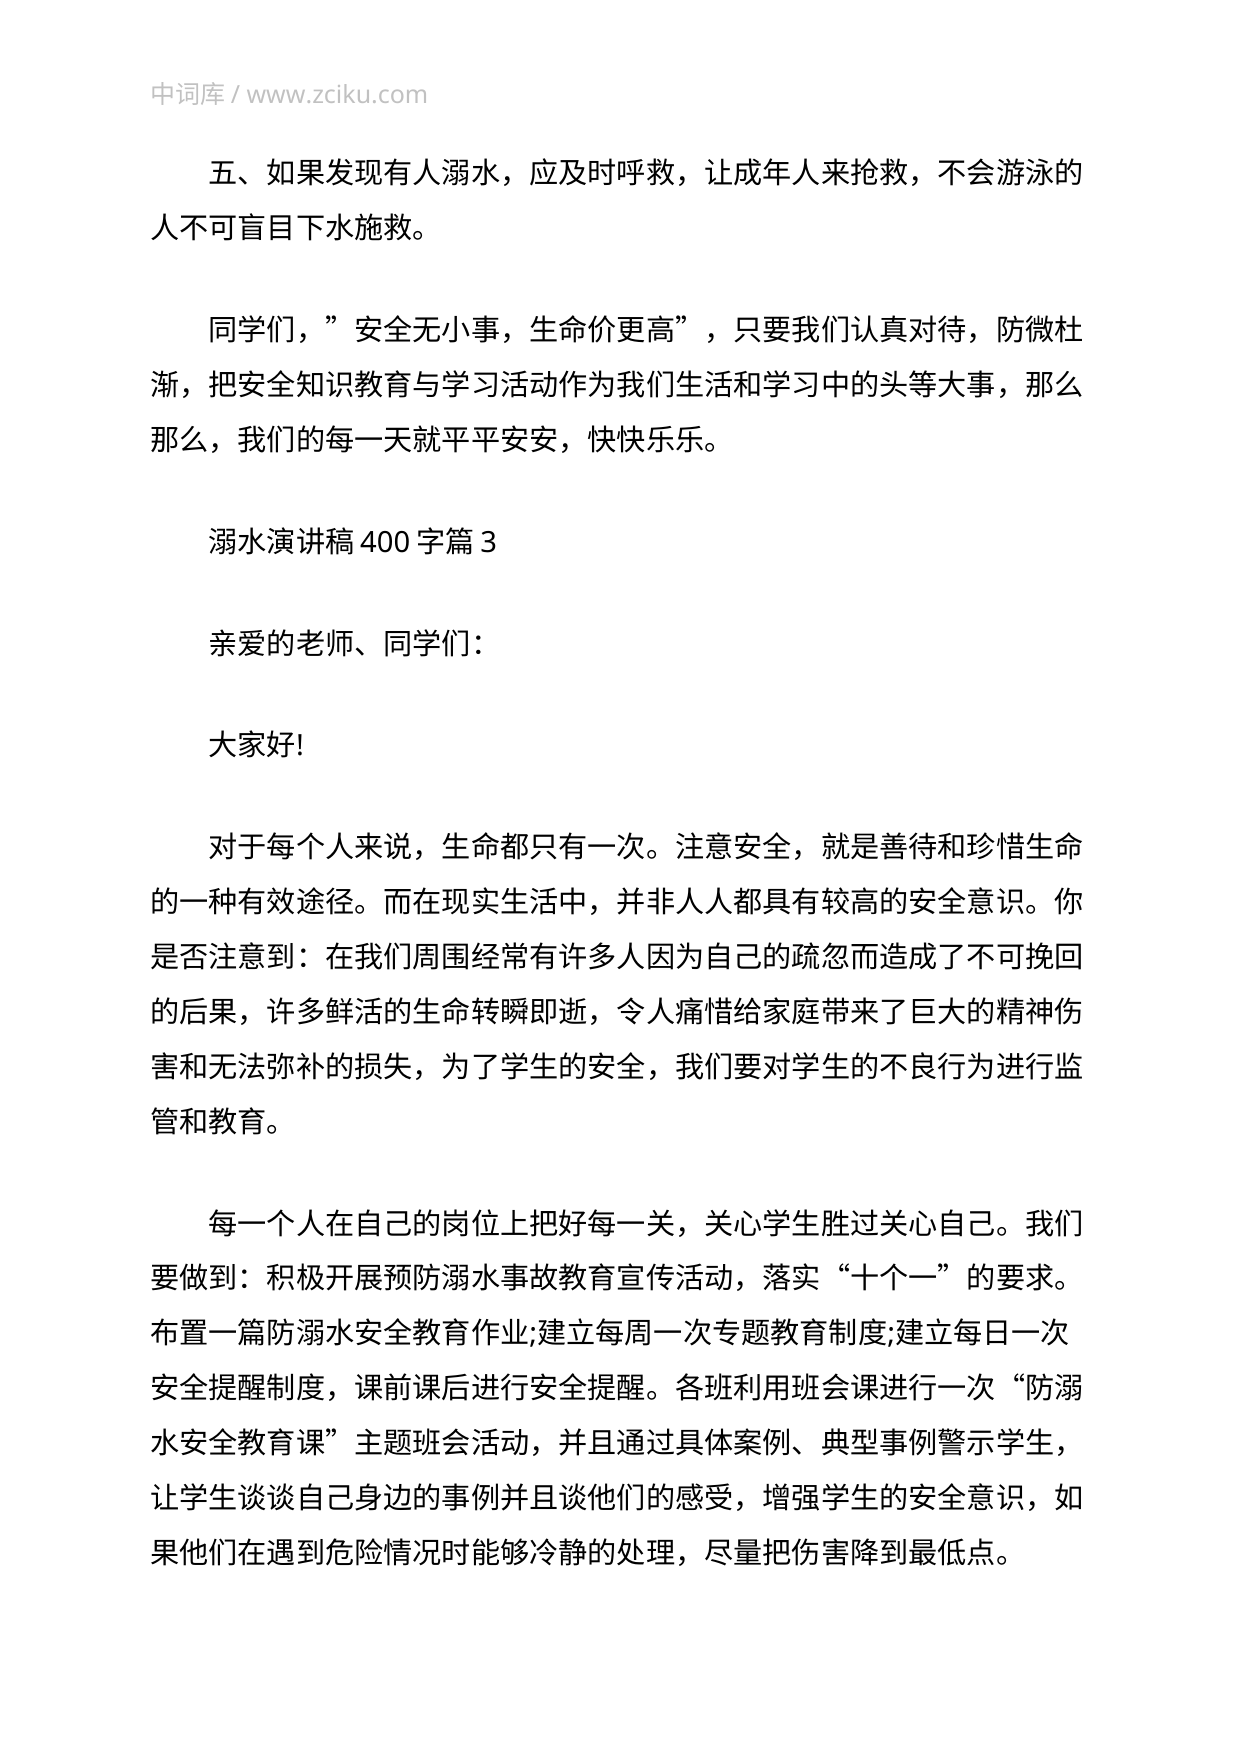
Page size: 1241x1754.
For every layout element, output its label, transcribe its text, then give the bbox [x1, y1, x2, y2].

text 同学们，”安全无小事，生命价更高”，只要我们认真对待，防微杜渐，把安全知识教育与学习活动作为我们生活和学习中的头等大事，那么那么，我们的每一天就平平安安，快快乐乐。 [150, 307, 1090, 459]
text 大家好! [150, 722, 1090, 764]
text 亲爱的老师、同学们： [150, 620, 1090, 662]
text 每一个人在自己的岗位上把好每一关，关心学生胜过关心自己。我们要做到：积极开展预防溺水事故教育宣传活动，落实“十个一”的要求。布置一篇防溺水安全教育作业;建立每周一次专题教育制度;建立每日一次安全提醒制度，课前课后进行安全提醒。各班利用班会课进行一次“防溺水安全教育课”主题班会活动，并且通过具体案例、典型事例警示学生，让学生谈谈自己身边的事例并且谈他们的感受，增强学生的安全意识，如果他们在遇到危险情况时能够冷静的处理，尽量把伤害降到最低点。 [150, 1200, 1090, 1572]
text 溺水演讲稿400字篇3 [150, 518, 1090, 561]
text 五、如果发现有人溺水，应及时呼救，让成年人来抢救，不会游泳的人不可盲目下水施救。 [150, 150, 1090, 247]
text 对于每个人来说，生命都只有一次。注意安全，就是善待和珍惜生命的一种有效途径。而在现实生活中，并非人人都具有较高的安全意识。你是否注意到：在我们周围经常有许多人因为自己的疏忽而造成了不可挽回的后果，许多鲜活的生命转瞬即逝，令人痛惜给家庭带来了巨大的精神伤害和无法弥补的损失，为了学生的安全，我们要对学生的不良行为进行监管和教育。 [150, 824, 1090, 1141]
